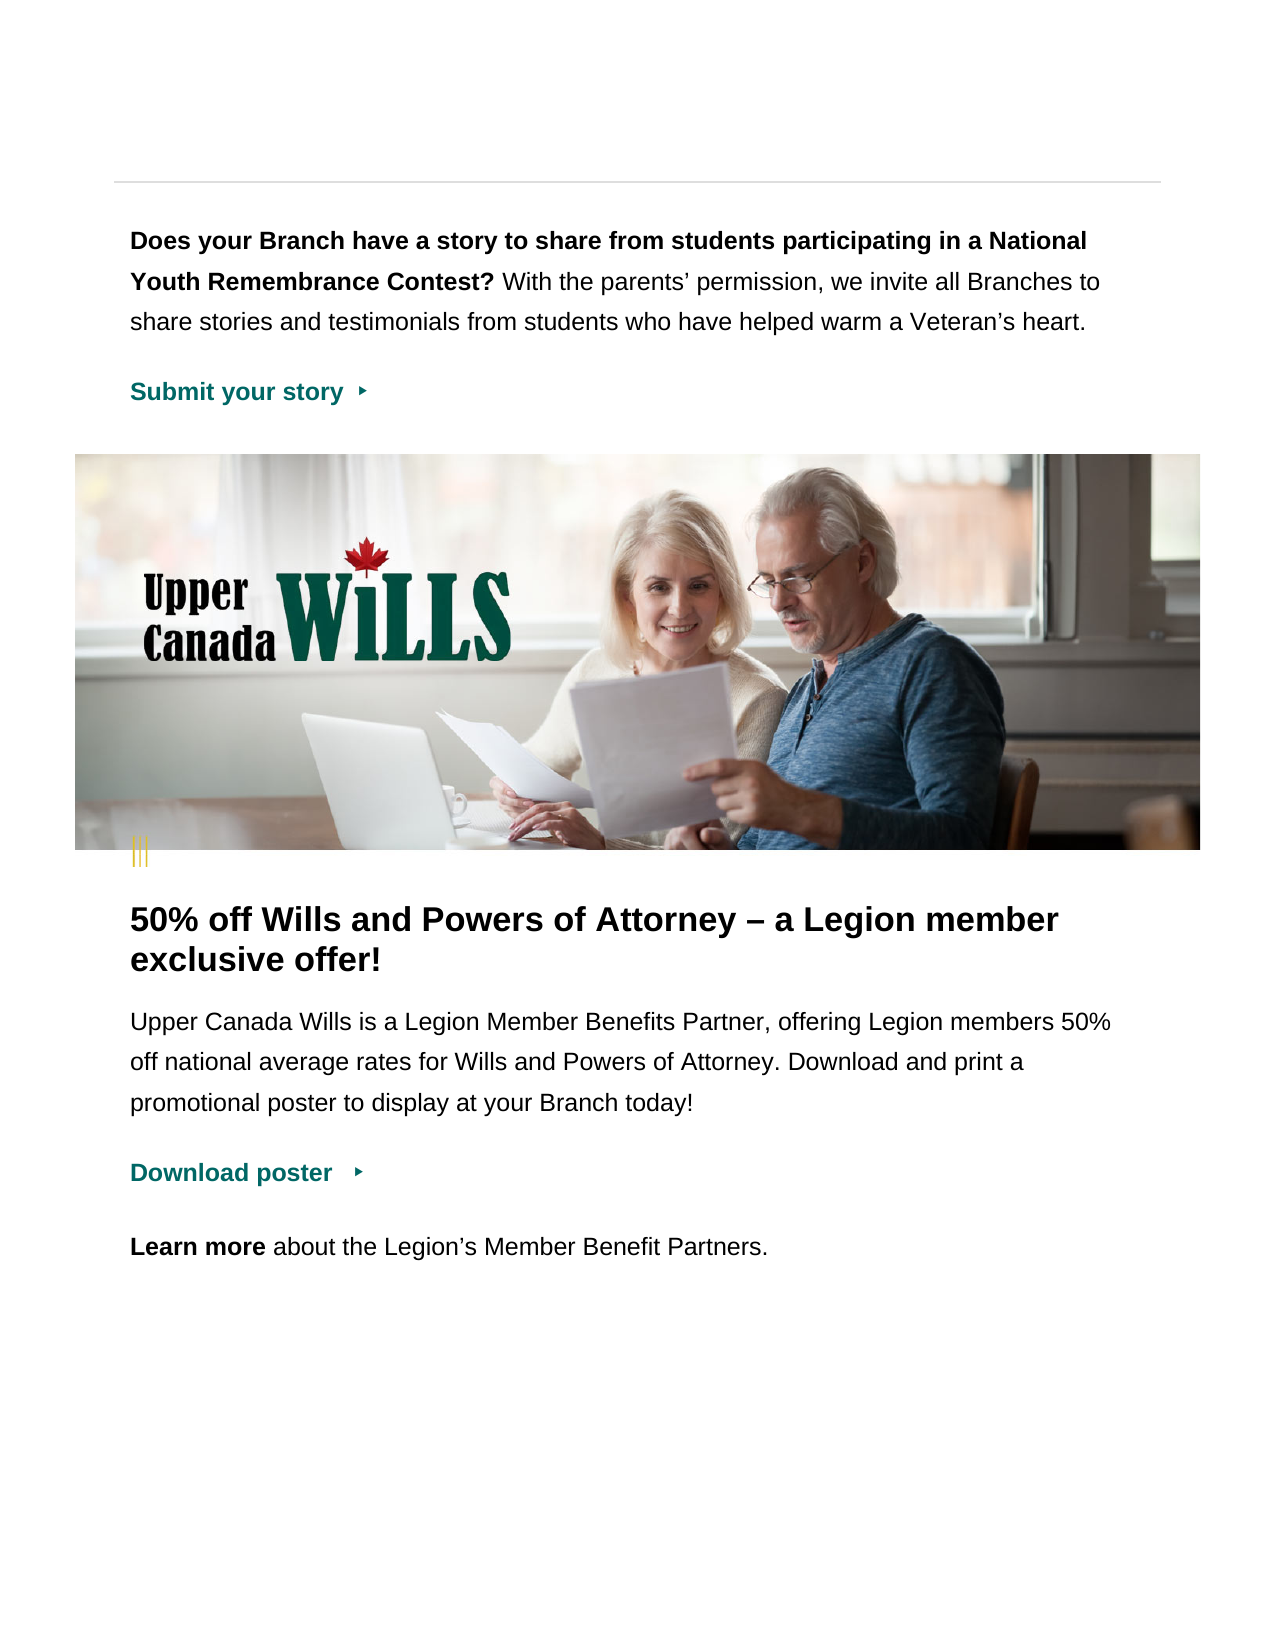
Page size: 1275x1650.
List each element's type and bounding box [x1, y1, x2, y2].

table_cell [75, 150, 1200, 454]
picture [75, 454, 1200, 867]
table_cell [75, 867, 1200, 1307]
